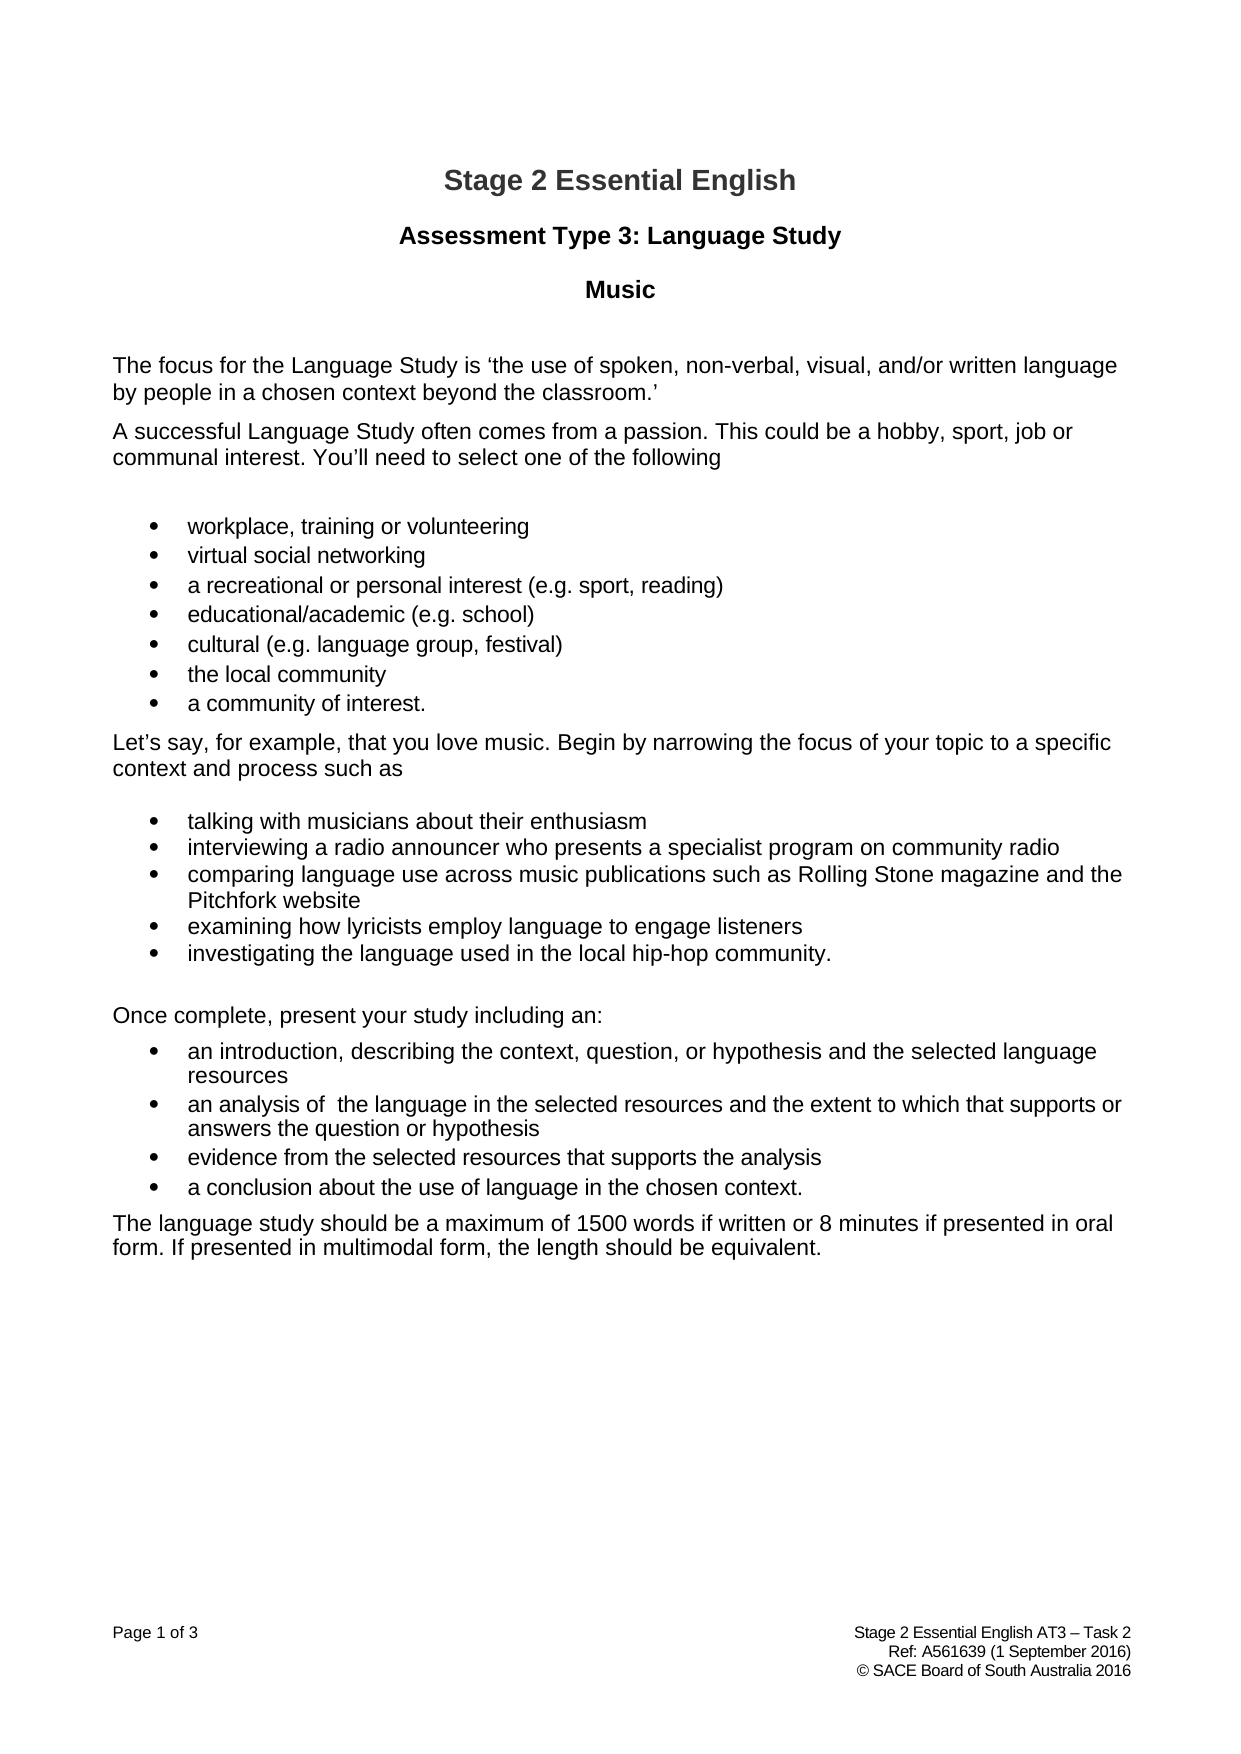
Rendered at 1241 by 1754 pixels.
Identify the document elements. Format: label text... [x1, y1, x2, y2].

text Music [112, 275, 1128, 303]
text The focus for the Language Study is ‘the use of spoken, non-verbal, visual, and/or written language by people in a chosen context beyond the classroom.’ [112, 352, 1128, 405]
list evidence from the selected resources that supports the analysis [150, 1147, 1128, 1171]
text Once complete, present your study including an: [112, 1005, 1128, 1028]
list the local community [150, 663, 1128, 687]
text Assessment Type 3: Language Study [112, 221, 1128, 250]
text Stage 2 Essential English [112, 162, 1128, 196]
list a recreational or personal interest (e.g. sport, reading) [150, 575, 1128, 598]
text Let’s say, for example, that you love music. Begin by narrowing the focus of your topic to a specific context and process such as [112, 729, 1128, 782]
list investigating the language used in the local hip-hop community. [150, 940, 1128, 966]
text A successful Language Study often comes from a passion. This could be a hobby, sport, job or communal interest. You’ll need to select one of the following [112, 418, 1128, 470]
list an introduction, describing the context, question, or hypothesis and the selected language resources [150, 1041, 1128, 1088]
list examining how lyricists employ language to engage listeners [150, 913, 1128, 940]
list a conclusion about the use of language in the chosen context. [150, 1177, 1128, 1200]
list workplace, training or volunteering [150, 516, 1128, 539]
list an analysis of the language in the selected resources and the extent to which that supports or answers the question or hypothesis [150, 1094, 1128, 1141]
list comparing language use across music publications such as Rolling Stone magazine and the Pitchfork website [150, 861, 1128, 913]
list talking with musicians about their enthusiasm [150, 808, 1128, 834]
list interviewing a radio announcer who presents a specialist program on community radio [150, 834, 1128, 861]
list cultural (e.g. language group, festival) [150, 634, 1128, 657]
list educational/academic (e.g. school) [150, 604, 1128, 628]
list a community of interest. [150, 693, 1128, 716]
list virtual social networking [150, 545, 1128, 568]
text The language study should be a maximum of 1500 words if written or 8 minutes if presented in oral form. If presented in multimodal form, the length should be equivalent. [112, 1213, 1128, 1260]
